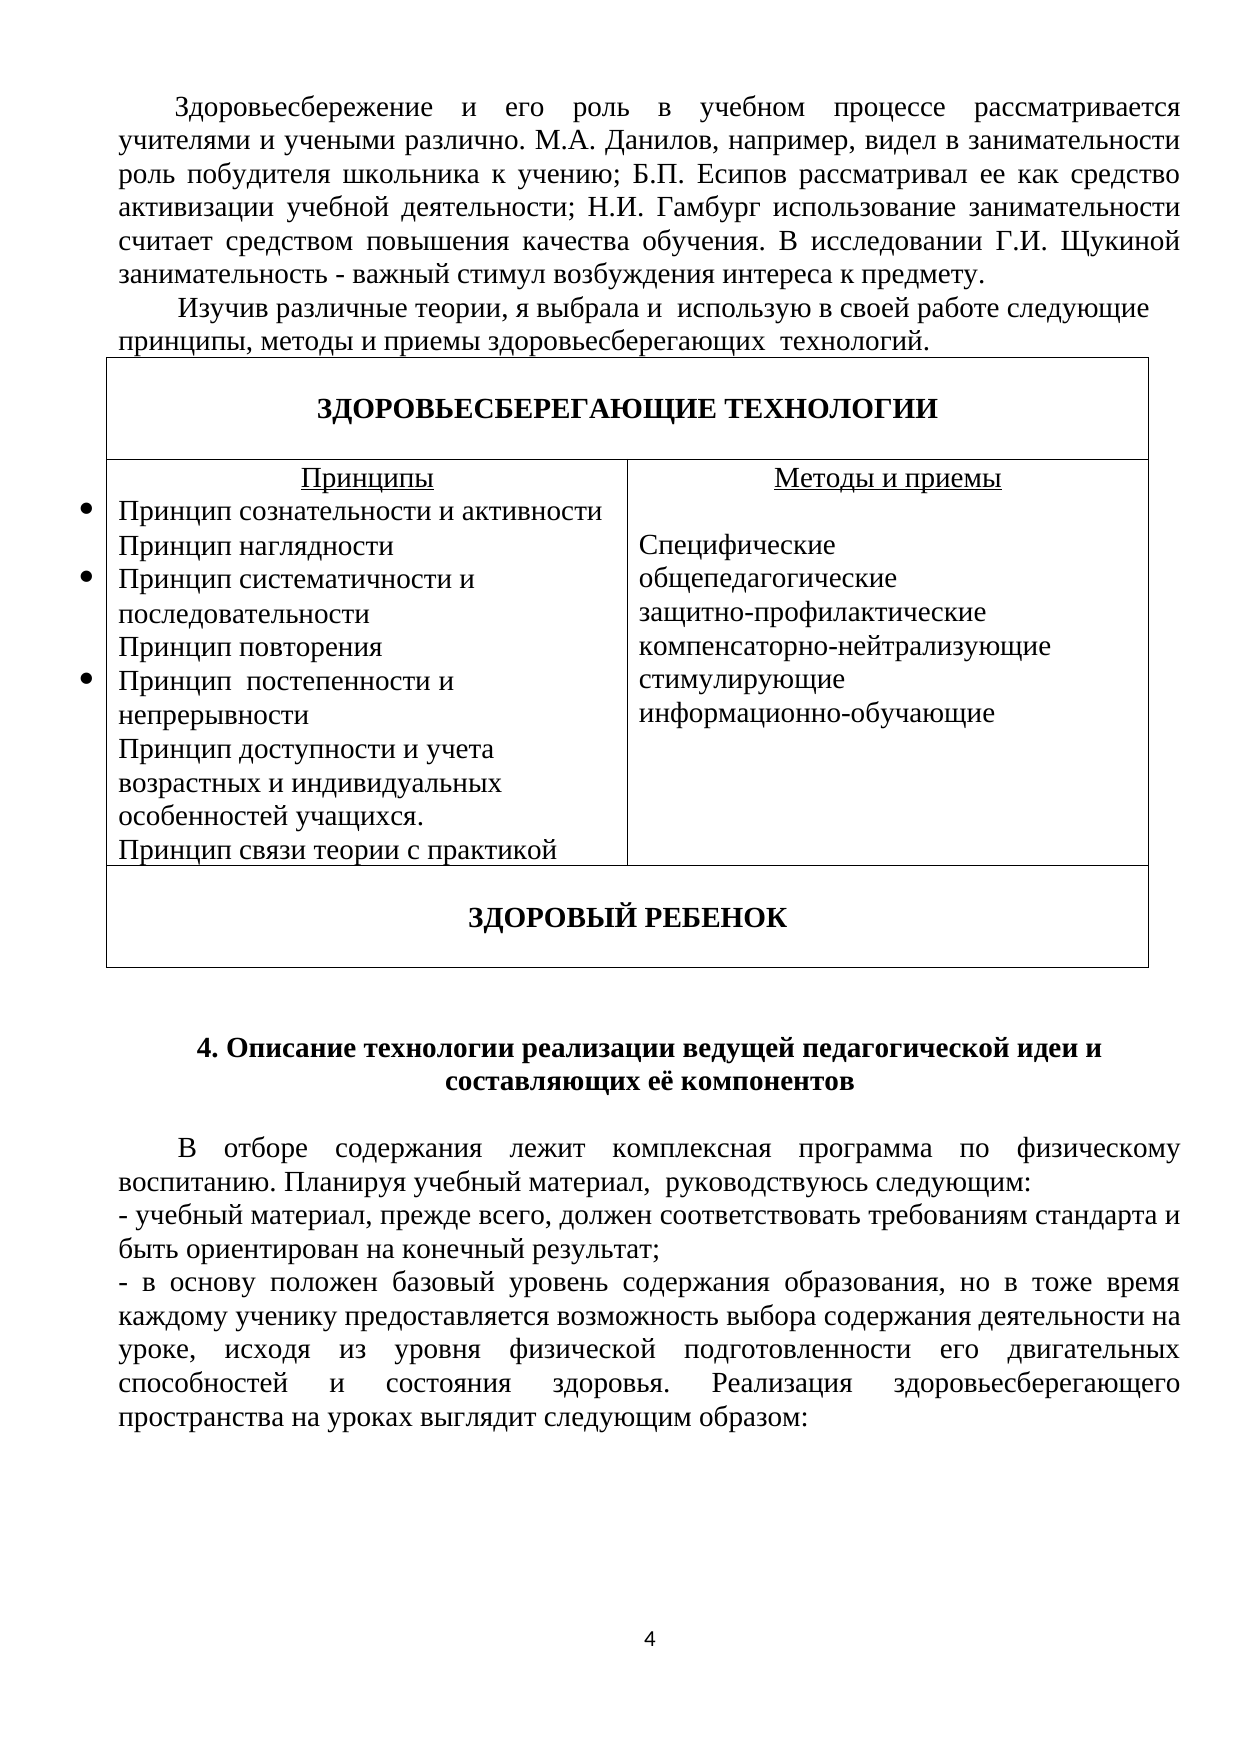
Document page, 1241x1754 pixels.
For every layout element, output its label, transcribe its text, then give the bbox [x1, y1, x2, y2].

table_cell ЗДОРОВЫЙ РЕБЕНОК [107, 866, 1148, 967]
text 4. Описание технологии реализации ведущей педагогической идеи и составляющих её компонентов [118, 1030, 1181, 1097]
table_header ЗДОРОВЬЕСБЕРЕГАЮЩИЕ ТЕХНОЛОГИИ [107, 358, 1148, 459]
table_cell Методы и приемы Специфические общепедагогические защитно-профилактические компенсаторно-нейтрализующие стимулирующие информационно-обучающие [628, 460, 1148, 865]
text - учебный материал, прежде всего, должен соответствовать требованиям стандарта и быть ориентирован на конечный результат; [118, 1197, 1181, 1264]
text Изучив различные теории, я выбрала и использую в своей работе следующие принципы, методы и приемы здоровьесберегающих технологий. [118, 290, 1181, 357]
text Здоровьесбережение и его роль в учебном процессе рассматривается учителями и учеными различно. М.А. Данилов, например, видел в занимательности роль побудителя школьника к учению; Б.П. Есипов рассматривал ее как средство активизации учебной деятельности; Н.И. Гамбург использование занимательности считает средством повышения качества обучения. В исследовании Г.И. Щукиной занимательность - важный стимул возбуждения интереса к предмету. [118, 89, 1181, 290]
table_cell Принципы Принцип сознательности и активности Принцип наглядности Принцип систематичности и последовательности Принцип повторения Принцип постепенности и непрерывности Принцип доступности и учета возрастных и индивидуальных особенностей учащихся. Принцип связи теории с практикой [107, 460, 627, 865]
text - в основу положен базовый уровень содержания образования, но в тоже время каждому ученику предоставляется возможность выбора содержания деятельности на уроке, исходя из уровня физической подготовленности его двигательных способностей и состояния здоровья. Реализация здоровьесберегающего пространства на уроках выглядит следующим образом: [118, 1264, 1181, 1432]
text В отборе содержания лежит комплексная программа по физическому воспитанию. Планируя учебный материал, руководствуюсь следующим: [118, 1130, 1181, 1197]
